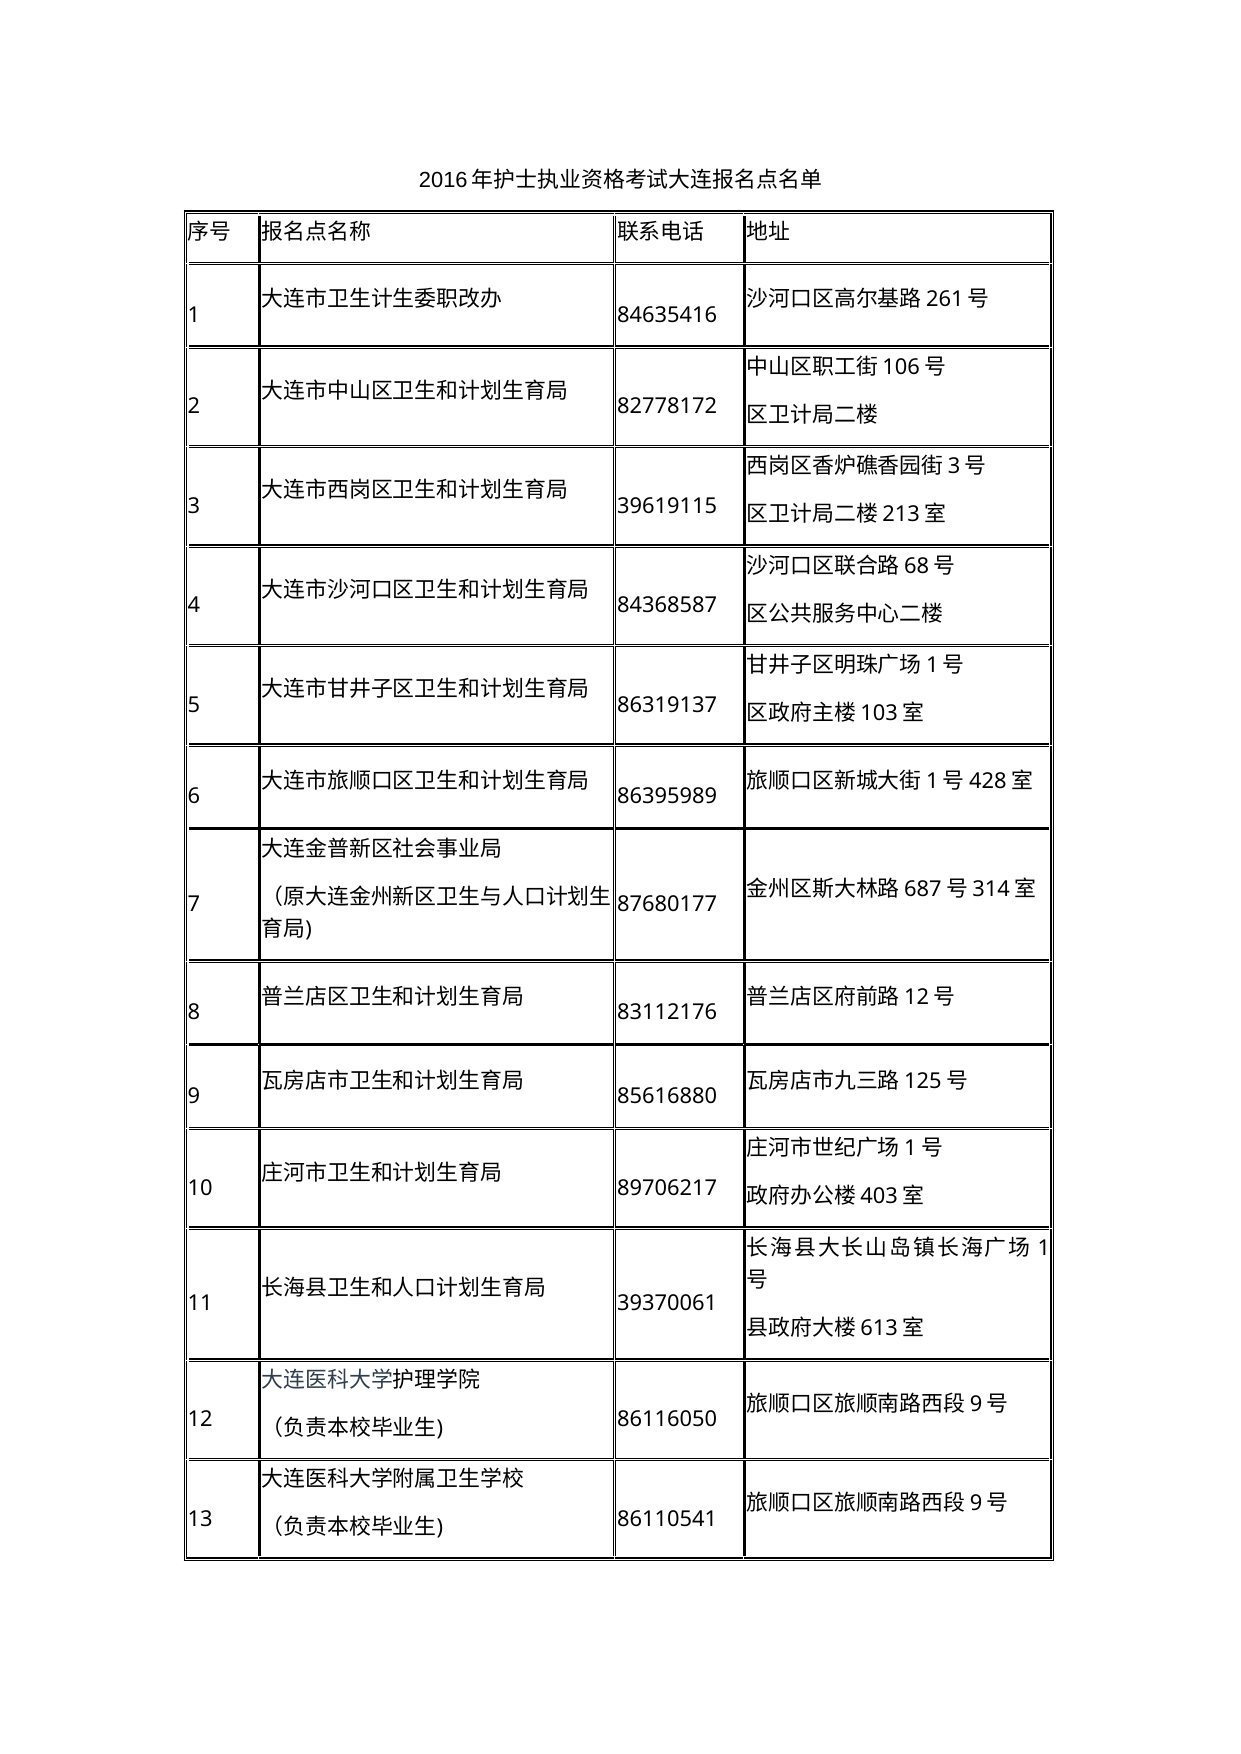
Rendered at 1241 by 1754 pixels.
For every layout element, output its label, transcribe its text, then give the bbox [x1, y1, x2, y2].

table_cell 沙河口区联合路68号 区公共服务中心二楼 [746, 544, 1051, 644]
table_cell 大连市卫生计生委职改办 [261, 265, 613, 345]
table_cell 大连市旅顺口区卫生和计划生育局 [261, 747, 613, 827]
table_cell 沙河口区高尔基路261号 [746, 261, 1051, 345]
table_cell 82778172 [616, 349, 743, 445]
table_cell 39370061 [616, 1230, 743, 1358]
table_cell 13 [185, 1458, 259, 1557]
table_cell 10 [185, 1127, 259, 1226]
table_cell 长海县大长山岛镇长海广场1号 县政府大楼613室 [746, 1226, 1051, 1358]
table_cell 86395989 [616, 747, 743, 827]
table_cell 6 [187, 743, 258, 827]
table_cell 大连医科大学护理学院 （负责本校毕业生) [261, 1362, 613, 1458]
table_cell 3 [185, 445, 259, 544]
table_header 联系电话 [615, 212, 744, 261]
table_cell 4 [187, 544, 258, 644]
table_cell 瓦房店市卫生和计划生育局 [261, 1046, 613, 1127]
table_cell 89706217 [616, 1130, 743, 1226]
table_cell 庄河市世纪广场1号 政府办公楼403室 [744, 1127, 1052, 1226]
table_cell 大连金普新区社会事业局 （原大连金州新区卫生与人口计划生育局) [261, 830, 613, 959]
table_cell 西岗区香炉礁香园街3号 区卫计局二楼213室 [744, 445, 1052, 544]
table_cell 85616880 [616, 1046, 743, 1127]
table_cell 2 [187, 345, 258, 445]
table_cell 中山区职工街106号 区卫计局二楼 [746, 345, 1051, 445]
table_cell 旅顺口区新城大街1号428室 [746, 743, 1051, 827]
table_cell 83112176 [616, 963, 743, 1043]
table_cell 5 [185, 644, 259, 743]
table_cell 瓦房店市九三路125号 [746, 1043, 1052, 1127]
table_cell 旅顺口区旅顺南路西段9号 [744, 1458, 1052, 1557]
table_cell 普兰店区卫生和计划生育局 [261, 963, 613, 1043]
table_cell 7 [187, 827, 258, 959]
table_cell 甘井子区明珠广场1号 区政府主楼103室 [744, 644, 1052, 743]
table_cell 84635416 [616, 265, 743, 345]
table_header 地址 [744, 214, 1050, 261]
table_cell 大连市中山区卫生和计划生育局 [261, 349, 613, 445]
table_header 序号 [187, 212, 259, 261]
table_cell 庄河市卫生和计划生育局 [261, 1130, 613, 1226]
table_cell 8 [187, 959, 258, 1043]
table_cell 9 [185, 1043, 258, 1127]
table_cell 旅顺口区旅顺南路西段9号 [746, 1358, 1051, 1458]
table_cell 86110541 [615, 1461, 744, 1557]
table_cell 39619115 [616, 448, 743, 544]
table_cell 长海县卫生和人口计划生育局 [261, 1230, 613, 1358]
table_cell 大连市西岗区卫生和计划生育局 [261, 448, 613, 544]
table_cell 金州区斯大林路687号314室 [746, 827, 1050, 959]
table_cell 11 [187, 1226, 258, 1358]
table_cell 大连医科大学附属卫生学校 （负责本校毕业生) [259, 1461, 614, 1557]
table_cell 12 [187, 1358, 258, 1458]
table_cell 普兰店区府前路12号 [746, 959, 1051, 1043]
table_cell 86319137 [616, 647, 743, 743]
table_header 报名点名称 [259, 214, 614, 261]
text 2016年护士执业资格考试大连报名点名单 [187, 162, 1053, 194]
table_cell 84368587 [616, 548, 743, 644]
table_cell 87680177 [616, 830, 743, 959]
table_cell 大连市甘井子区卫生和计划生育局 [261, 647, 613, 743]
table_cell 86116050 [616, 1362, 743, 1458]
table_cell 大连市沙河口区卫生和计划生育局 [261, 548, 613, 644]
table_cell 1 [187, 261, 258, 345]
